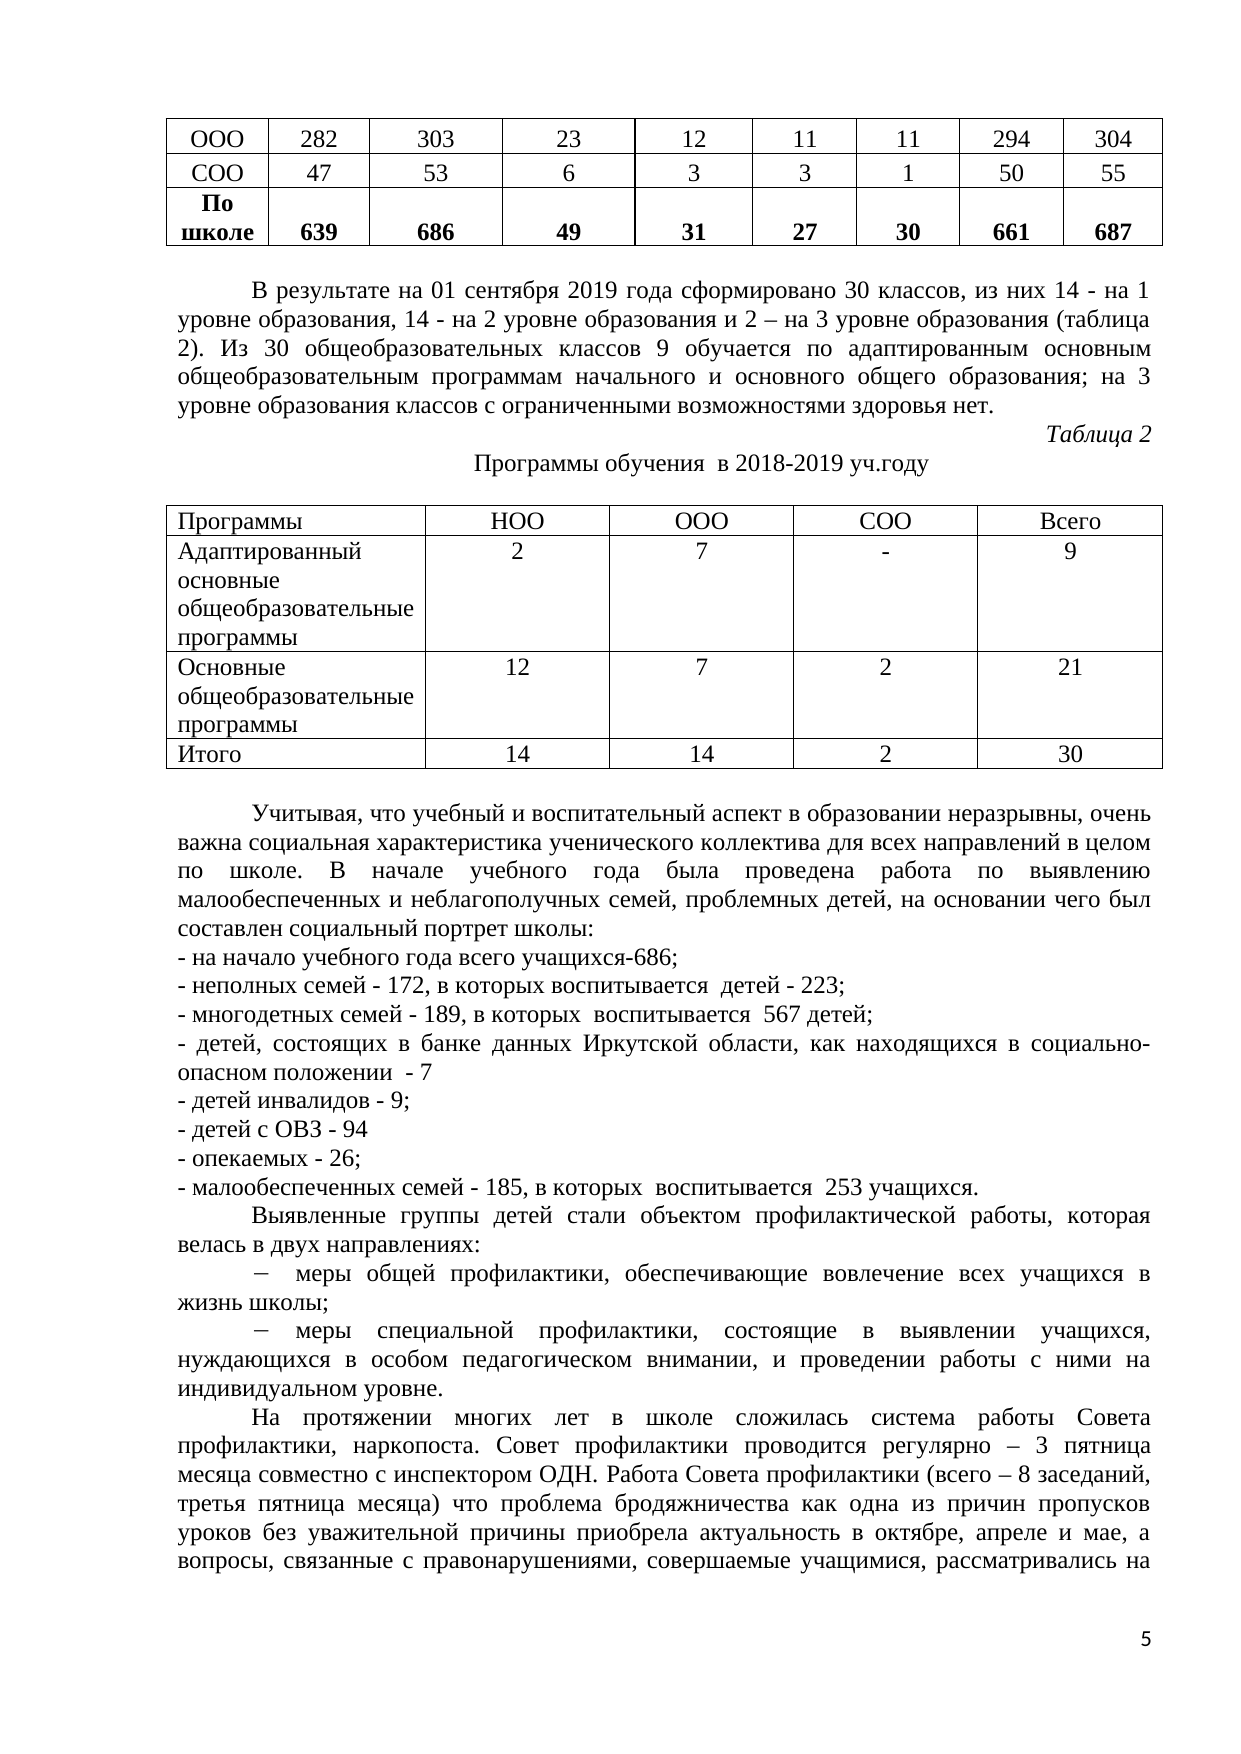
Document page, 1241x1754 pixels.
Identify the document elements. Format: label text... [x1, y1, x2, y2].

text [177, 1402, 1152, 1574]
table_header Всего [978, 506, 1162, 535]
table_cell 3 [636, 154, 752, 187]
table_cell 30 [978, 739, 1162, 768]
table_cell Итого [167, 739, 425, 768]
table_cell 27 [753, 188, 856, 245]
table_cell 2 [426, 536, 609, 651]
table_cell 11 [857, 119, 959, 152]
table_cell 3 [753, 154, 856, 187]
table_cell 2 [794, 652, 977, 738]
table_header Программы [167, 506, 425, 535]
table_cell 6 [503, 154, 634, 187]
text - на начало учебного года всего учащихся-686; [177, 942, 1152, 970]
table_cell 2 [794, 739, 977, 768]
table_cell Адаптированный основные общеобразовательные программы [167, 536, 425, 651]
text - детей инвалидов - 9; [177, 1085, 1152, 1114]
table_cell 294 [960, 119, 1063, 152]
table_cell 55 [1064, 154, 1162, 187]
table_cell 1 [857, 154, 959, 187]
text - малообеспеченных семей - 185, в которых воспитывается 253 учащихся. [177, 1172, 1152, 1200]
table_cell 7 [610, 536, 793, 651]
text Таблица 2 [177, 419, 1152, 448]
table_cell 282 [269, 119, 369, 152]
table_cell 639 [269, 188, 369, 245]
text В результате на 01 сентября 2019 года сформировано 30 классов, из них 14 - на 1 уровне образования, 14 - на 2 уровне образования и 2 – на 3 уровне образования (таблица 2). Из 30 общеобразовательных классов 9 обучается по адаптированным основным общеобразовательным программам начального и основного общего образования; на 3 уровне образования классов с ограниченными возможностями здоровья нет. [177, 275, 1152, 419]
text - неполных семей - 172, в которых воспитывается детей - 223; [177, 970, 1152, 999]
table_cell 11 [753, 119, 856, 152]
text Выявленные группы детей стали объектом профилактической работы, которая велась в двух направлениях: [177, 1200, 1152, 1258]
table_cell ООО [167, 119, 268, 152]
table_cell 7 [610, 652, 793, 738]
table_cell 303 [370, 119, 502, 152]
list меры специальной профилактики, состоящие в выявлении учащихся, нуждающихся в особом педагогическом внимании, и проведении работы с ними на индивидуальном уровне. [177, 1315, 1152, 1402]
table_cell 12 [426, 652, 609, 738]
table_header СОО [794, 506, 977, 535]
text - детей, состоящих в банке данных Иркутской области, как находящихся в социально-опасном положении - 7 [177, 1028, 1152, 1085]
table_cell 304 [1064, 119, 1162, 152]
table_cell 661 [960, 188, 1063, 245]
table_cell 21 [978, 652, 1162, 738]
table_cell 53 [370, 154, 502, 187]
table_cell 47 [269, 154, 369, 187]
table_cell СОО [167, 154, 268, 187]
table_cell 23 [503, 119, 634, 152]
text Программы обучения в 2018-2019 уч.году [177, 448, 1152, 476]
list меры общей профилактики, обеспечивающие вовлечение всех учащихся в жизнь школы; [177, 1258, 1152, 1315]
table_cell 49 [503, 188, 634, 245]
table_cell 12 [636, 119, 752, 152]
table_cell 50 [960, 154, 1063, 187]
table_cell По школе [167, 188, 268, 245]
text - многодетных семей - 189, в которых воспитывается 567 детей; [177, 999, 1152, 1028]
text - детей с ОВЗ - 94 [177, 1114, 1152, 1143]
table_cell 30 [857, 188, 959, 245]
text Учитывая, что учебный и воспитательный аспект в образовании неразрывны, очень важна социальная характеристика ученического коллектива для всех направлений в целом по школе. В начале учебного года была проведена работа по выявлению малообеспеченных и неблагополучных семей, проблемных детей, на основании чего был составлен социальный портрет школы: [177, 798, 1152, 942]
table_cell 31 [636, 188, 752, 245]
table_cell Основные общеобразовательные программы [167, 652, 425, 738]
table_cell - [794, 536, 977, 651]
table_cell 9 [978, 536, 1162, 651]
table_header ООО [610, 506, 793, 535]
table_cell 14 [610, 739, 793, 768]
table_cell 687 [1064, 188, 1162, 245]
text - опекаемых - 26; [177, 1143, 1152, 1172]
table_cell 686 [370, 188, 502, 245]
table_header НОО [426, 506, 609, 535]
table_cell 14 [426, 739, 609, 768]
